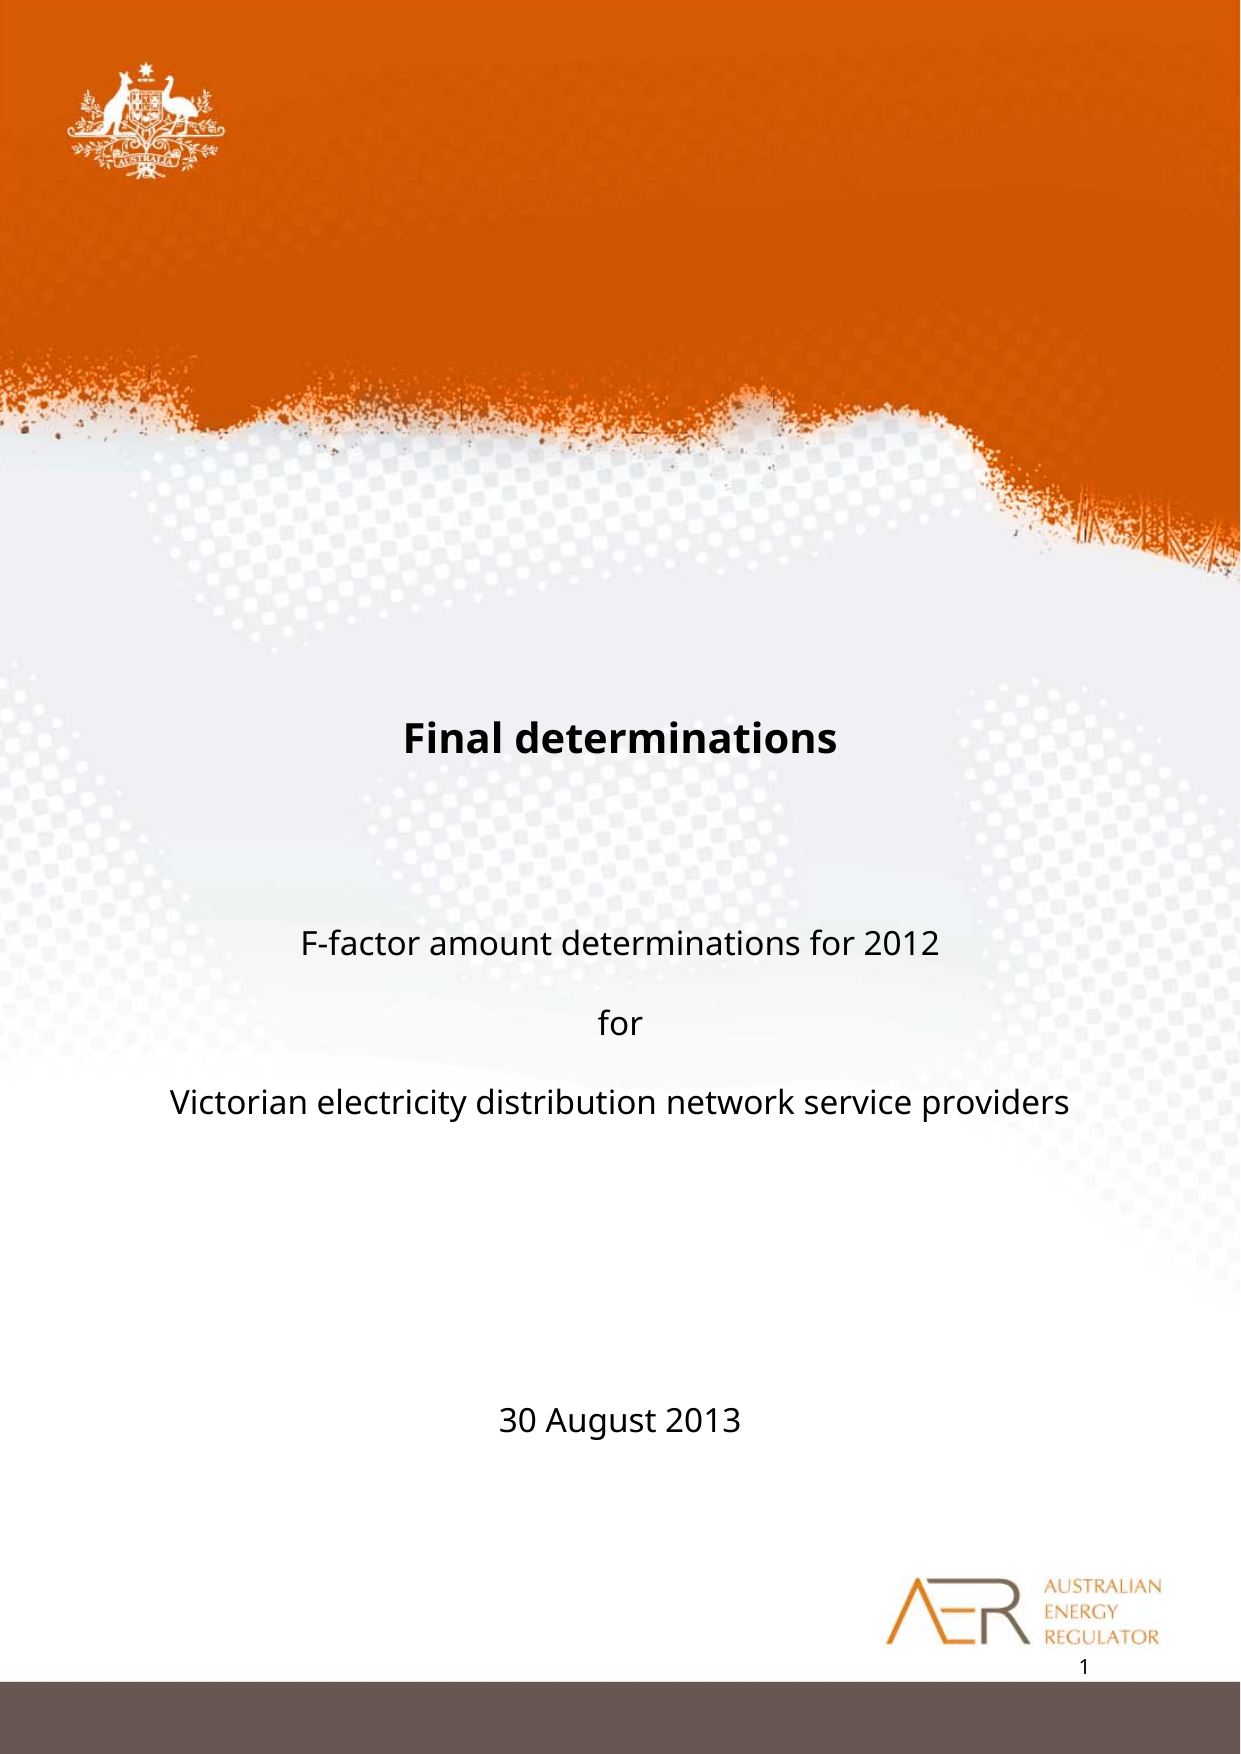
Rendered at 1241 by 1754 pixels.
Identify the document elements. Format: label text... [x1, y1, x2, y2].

title 30 August 2013 [150, 1397, 1090, 1442]
title for [150, 999, 1090, 1045]
title Final determinations [150, 709, 1090, 766]
picture [0, 0, 1241, 1754]
title F-factor amount determinations for 2012 [150, 920, 1090, 965]
title Victorian electricity distribution network service providers [150, 1079, 1090, 1124]
